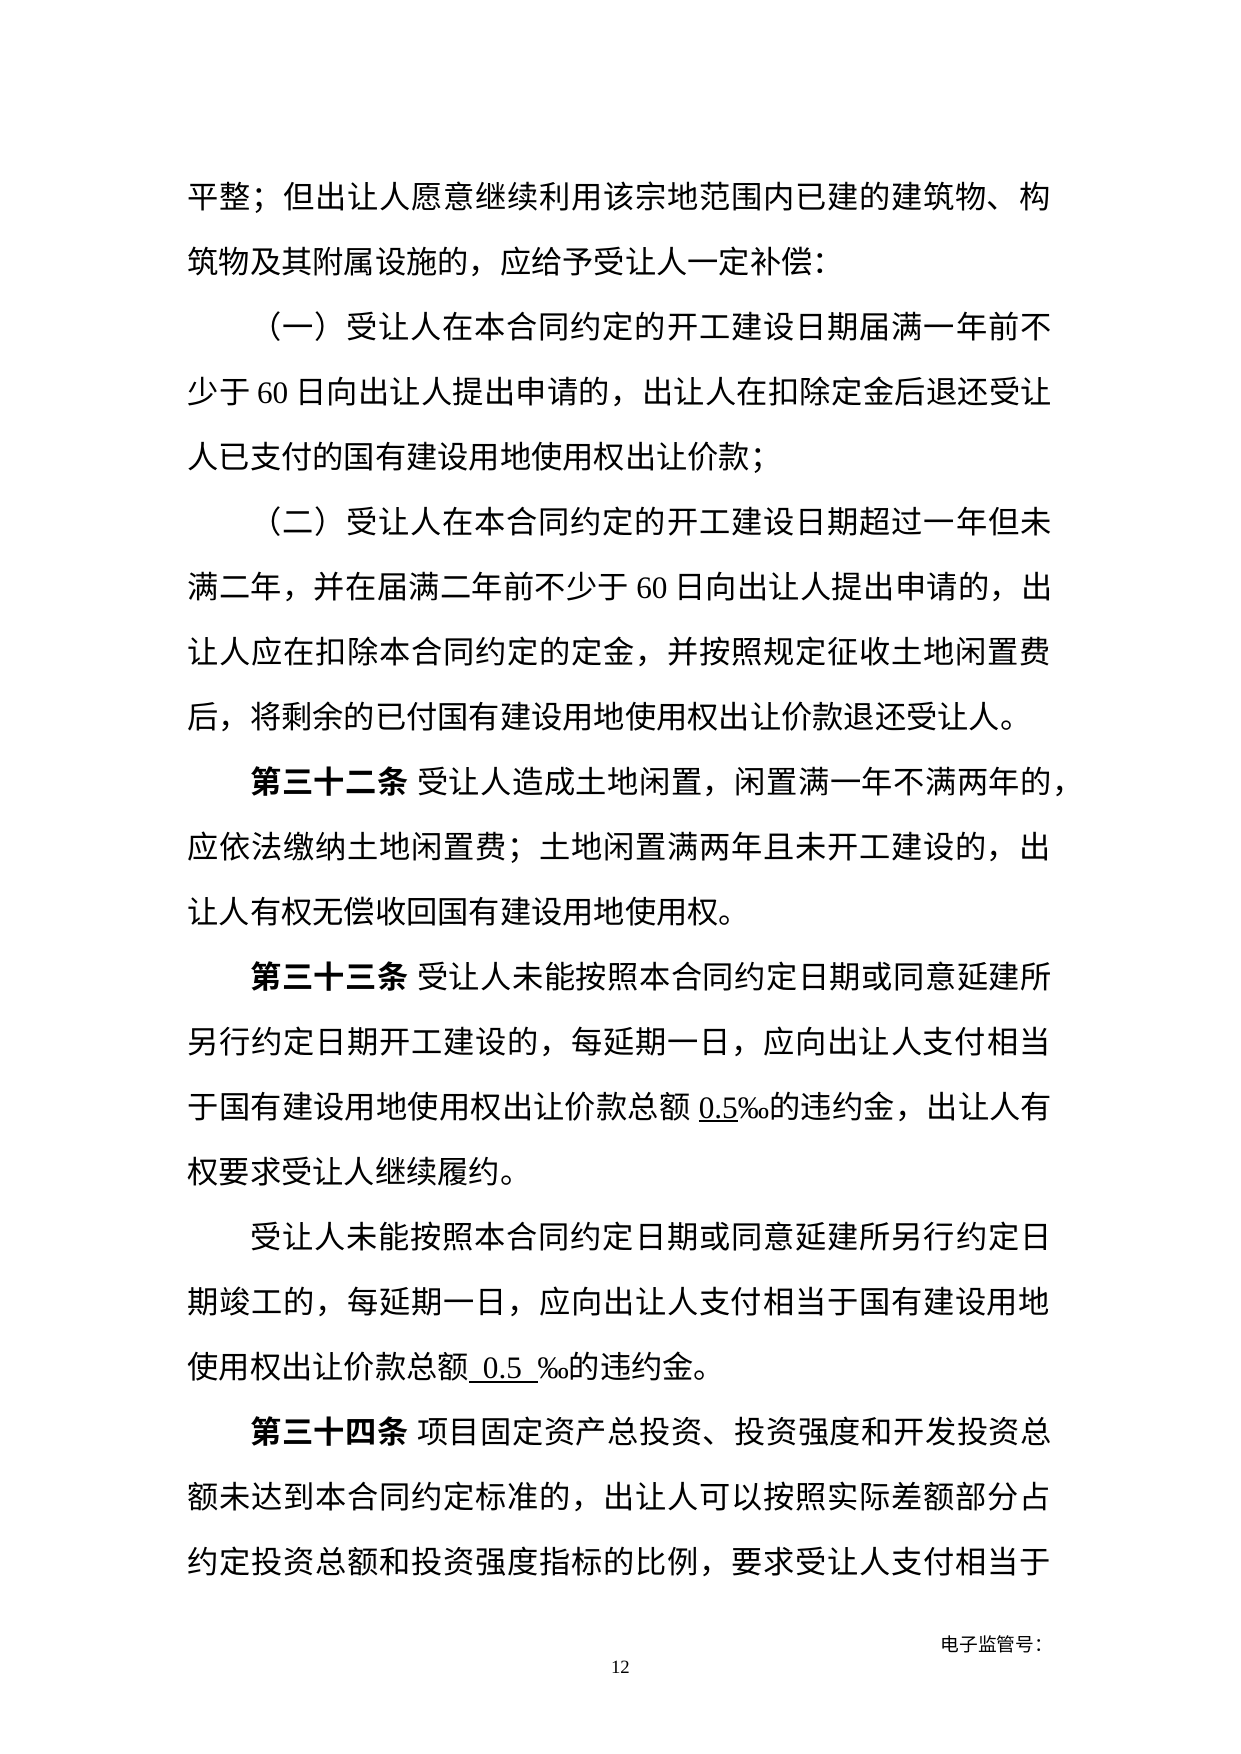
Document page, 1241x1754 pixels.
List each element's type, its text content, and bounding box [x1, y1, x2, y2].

text 受让人未能按照本合同约定日期或同意延建所另行约定日期竣工的，每延期一日，应向出让人支付相当于国有建设用地使用权出让价款总额 0.5 ‰的违约金。 [187, 1202, 1053, 1397]
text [187, 162, 1053, 292]
text 第三十三条 受让人未能按照本合同约定日期或同意延建所另行约定日期开工建设的，每延期一日，应向出让人支付相当于国有建设用地使用权出让价款总额0.5‰的违约金，出让人有权要求受让人继续履约。 [187, 942, 1053, 1202]
text 第三十二条 受让人造成土地闲置，闲置满一年不满两年的，应依法缴纳土地闲置费；土地闲置满两年且未开工建设的，出让人有权无偿收回国有建设用地使用权。 [187, 747, 1053, 942]
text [187, 1397, 1053, 1592]
text （一）受让人在本合同约定的开工建设日期届满一年前不少于60日向出让人提出申请的，出让人在扣除定金后退还受让人已支付的国有建设用地使用权出让价款； [187, 292, 1053, 487]
text （二）受让人在本合同约定的开工建设日期超过一年但未满二年，并在届满二年前不少于60日向出让人提出申请的，出让人应在扣除本合同约定的定金，并按照规定征收土地闲置费后，将剩余的已付国有建设用地使用权出让价款退还受让人。 [187, 487, 1053, 747]
